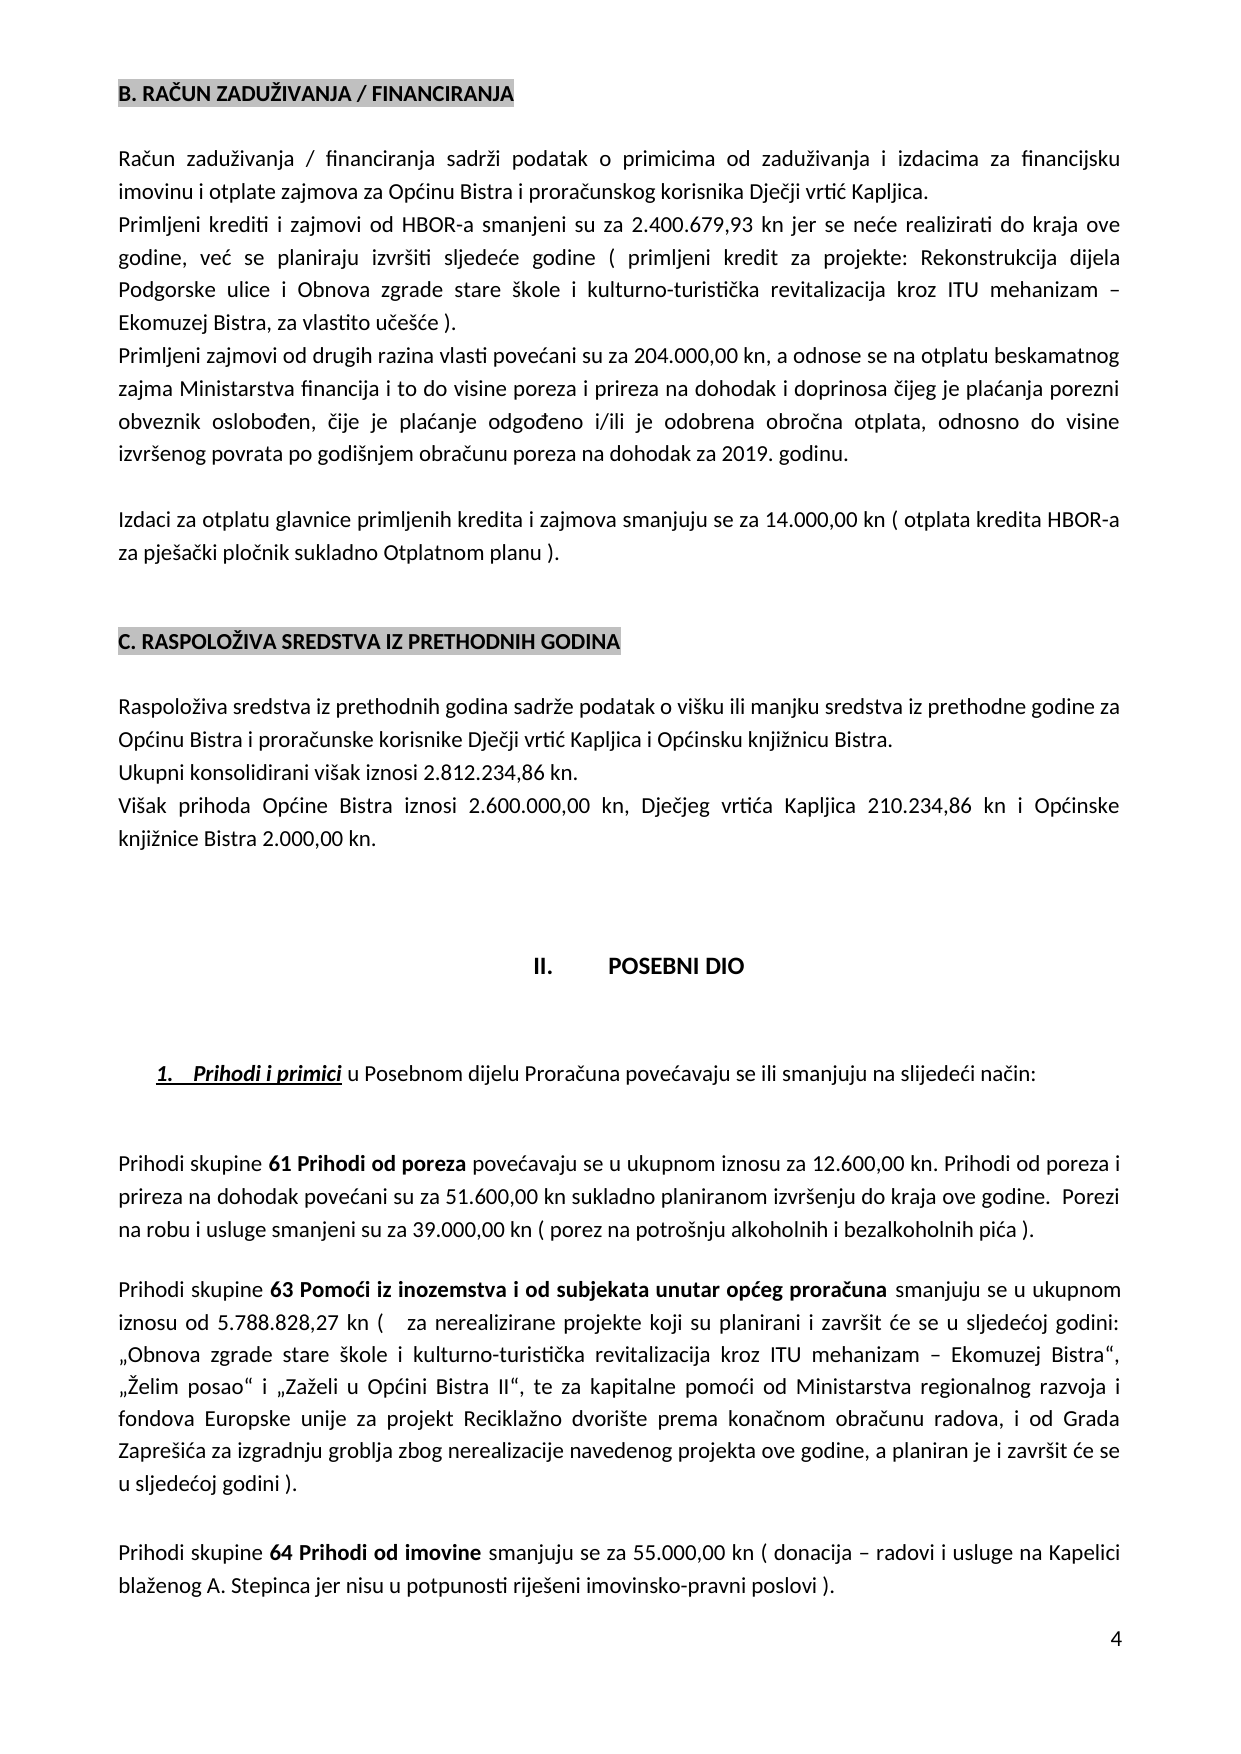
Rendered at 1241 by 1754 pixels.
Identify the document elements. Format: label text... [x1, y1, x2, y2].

text Prihodi skupine 61 Prihodi od poreza povećavaju se u ukupnom iznosu za 12.600,00 kn. Prihodi od poreza i prireza na dohodak povećani su za 51.600,00 kn sukladno planiranom izvršenju do kraja ove godine. Porezi na robu i usluge smanjeni su za 39.000,00 kn ( porez na potrošnju alkoholnih i bezalkoholnih pića ). [118, 1144, 1122, 1243]
list Prihodi i primici u Posebnom dijelu Proračuna povećavaju se ili smanjuju na slijedeći način: [156, 1059, 1122, 1087]
list POSEBNI DIO [156, 950, 1122, 981]
text Izdaci za otplatu glavnice primljenih kredita i zajmova smanjuju se za 14.000,00 kn ( otplata kredita HBOR-a za pješački pločnik sukladno Otplatnom planu ). [118, 500, 1122, 566]
text C. RASPOLOŽIVA SREDSTVA IZ PRETHODNIH GODINA [118, 622, 1122, 655]
text Prihodi skupine 63 Pomoći iz inozemstva i od subjekata unutar općeg proračuna smanjuju se u ukupnom iznosu od 5.788.828,27 kn ( za nerealizirane projekte koji su planirani i završit će se u sljedećoj godini: „Obnova zgrade stare škole i kulturno-turistička revitalizacija kroz ITU mehanizam – Ekomuzej Bistra“, „Želim posao“ i „Zaželi u Općini Bistra II“, te za kapitalne pomoći od Ministarstva regionalnog razvoja i fondova Europske unije za projekt Reciklažno dvorište prema konačnom obračunu radova, i od Grada Zaprešića za izgradnju groblja zbog nerealizacije navedenog projekta ove godine, a planiran je i završit će se u sljedećoj godini ). [118, 1276, 1122, 1497]
text Račun zaduživanja / financiranja sadrži podatak o primicima od zaduživanja i izdacima za financijsku imovinu i otplate zajmova za Općinu Bistra i proračunskog korisnika Dječji vrtić Kapljica. [118, 139, 1122, 205]
text Primljeni krediti i zajmovi od HBOR-a smanjeni su za 2.400.679,93 kn jer se neće realizirati do kraja ove godine, već se planiraju izvršiti sljedeće godine ( primljeni kredit za projekte: Rekonstrukcija dijela Podgorske ulice i Obnova zgrade stare škole i kulturno-turistička revitalizacija kroz ITU mehanizam – Ekomuzej Bistra, za vlastito učešće ). [118, 205, 1122, 336]
text Prihodi skupine 64 Prihodi od imovine smanjuju se za 55.000,00 kn ( donacija – radovi i usluge na Kapelici blaženog A. Stepinca jer nisu u potpunosti riješeni imovinsko-pravni poslovi ). [118, 1534, 1122, 1599]
text B. RAČUN ZADUŽIVANJA / FINANCIRANJA [118, 74, 1122, 107]
text Višak prihoda Općine Bistra iznosi 2.600.000,00 kn, Dječjeg vrtića Kapljica 210.234,86 kn i Općinske knjižnice Bistra 2.000,00 kn. [118, 786, 1122, 852]
text Primljeni zajmovi od drugih razina vlasti povećani su za 204.000,00 kn, a odnose se na otplatu beskamatnog zajma Ministarstva financija i to do visine poreza i prireza na dohodak i doprinosa čijeg je plaćanja porezni obveznik oslobođen, čije je plaćanje odgođeno i/ili je odobrena obročna otplata, odnosno do visine izvršenog povrata po godišnjem obračunu poreza na dohodak za 2019. godinu. [118, 336, 1122, 468]
text Raspoloživa sredstva iz prethodnih godina sadrže podatak o višku ili manjku sredstva iz prethodne godine za Općinu Bistra i proračunske korisnike Dječji vrtić Kapljica i Općinsku knjižnicu Bistra. [118, 688, 1122, 753]
text Ukupni konsolidirani višak iznosi 2.812.234,86 kn. [118, 753, 1122, 786]
